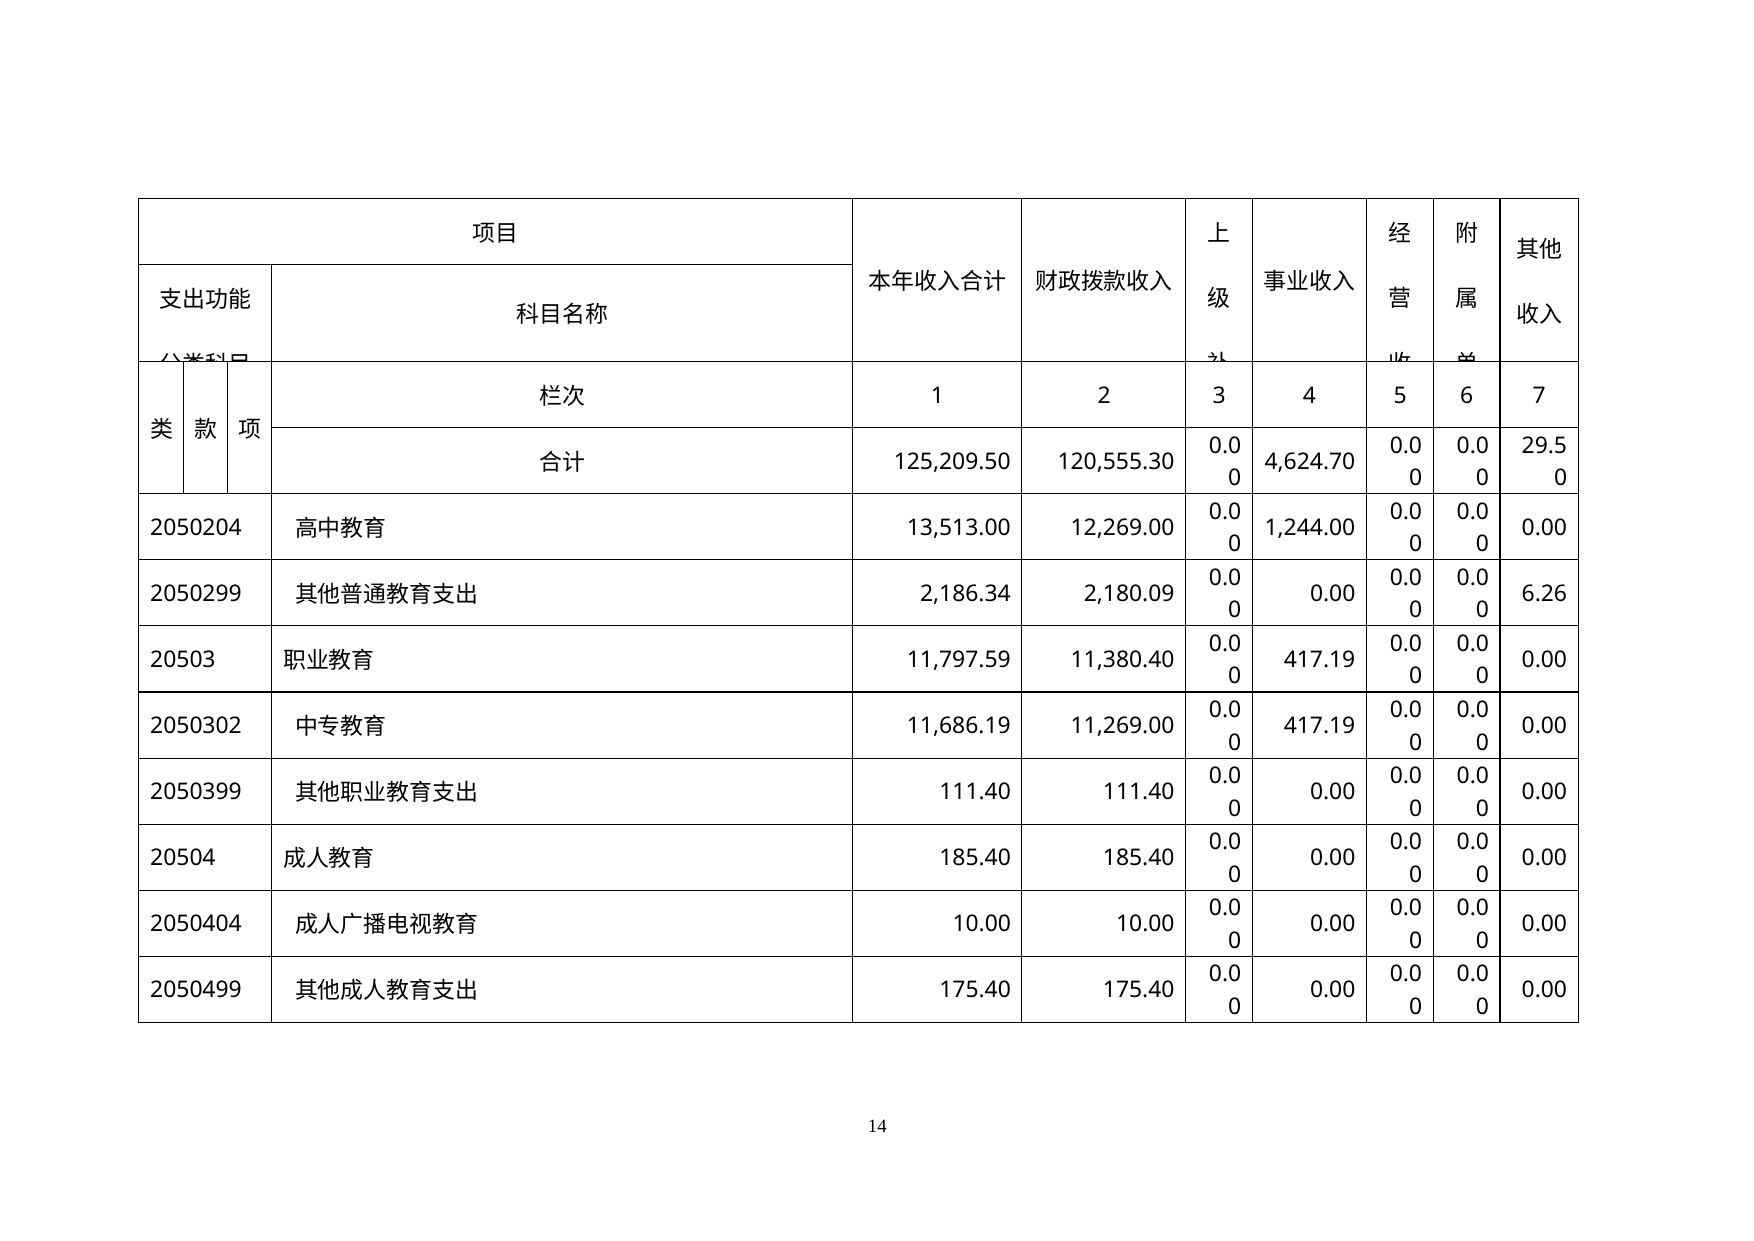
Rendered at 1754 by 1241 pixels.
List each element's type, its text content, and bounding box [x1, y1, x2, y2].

table_cell 0.00 [1186, 825, 1252, 889]
table_cell 29.50 [1501, 428, 1578, 493]
table_cell 0.00 [1186, 626, 1252, 691]
table_cell 0.00 [1434, 494, 1499, 559]
table_cell 0.00 [1253, 957, 1366, 1022]
table_cell 11,269.00 [1022, 693, 1185, 757]
table_cell 125,209.50 [853, 428, 1021, 493]
table_cell 科目名称 [272, 265, 852, 361]
table_cell 11,797.59 [853, 626, 1021, 691]
table_cell 0.00 [1367, 693, 1433, 757]
table_header 事业收入 [1253, 199, 1366, 361]
table_cell 1,244.00 [1253, 494, 1366, 559]
table_cell 175.40 [1022, 957, 1185, 1022]
table_cell 合计 [272, 428, 852, 493]
table_cell 0.00 [1367, 428, 1433, 493]
table_cell 120,555.30 [1022, 428, 1185, 493]
table_cell 4 [1253, 362, 1366, 427]
table_cell 12,269.00 [1022, 494, 1185, 559]
table_header 财政拨款收入 [1022, 199, 1185, 361]
table_cell 2,186.34 [853, 560, 1021, 625]
table_cell 0.00 [1367, 560, 1433, 625]
table_cell 2050499 [139, 957, 271, 1022]
table_cell 0.00 [1253, 891, 1366, 956]
table_cell 2050299 [139, 560, 271, 625]
table_cell 0.00 [1367, 759, 1433, 823]
table_cell 4,624.70 [1253, 428, 1366, 493]
table_cell 0.00 [1186, 693, 1252, 757]
table_cell 其他职业教育支出 [272, 759, 852, 823]
table_cell 20503 [139, 626, 271, 691]
table_cell 项 [228, 362, 271, 493]
table_cell 11,380.40 [1022, 626, 1185, 691]
table_cell 111.40 [1022, 759, 1185, 823]
table_cell 高中教育 [272, 494, 852, 559]
table_cell 0.00 [1501, 626, 1578, 691]
table_cell 类 [139, 362, 183, 493]
table_cell 2,180.09 [1022, 560, 1185, 625]
table_cell 417.19 [1253, 693, 1366, 757]
table_cell 185.40 [853, 825, 1021, 889]
table_cell 6 [1434, 362, 1499, 427]
table_cell 款 [184, 362, 227, 493]
table_cell 0.00 [1367, 825, 1433, 889]
table_cell 0.00 [1501, 891, 1578, 956]
table_cell 中专教育 [272, 693, 852, 757]
table_cell 成人广播电视教育 [272, 891, 852, 956]
table_cell 0.00 [1186, 428, 1252, 493]
table_cell 栏次 [272, 362, 852, 427]
table_cell 成人教育 [272, 825, 852, 889]
table_header 上级补助收入 [1186, 199, 1252, 361]
table_cell 0.00 [1367, 957, 1433, 1022]
table_cell 其他普通教育支出 [272, 560, 852, 625]
table_cell 111.40 [853, 759, 1021, 823]
table_cell 13,513.00 [853, 494, 1021, 559]
table_cell 0.00 [1501, 494, 1578, 559]
table_cell 职业教育 [272, 626, 852, 691]
table_cell 0.00 [1367, 626, 1433, 691]
table_cell 其他成人教育支出 [272, 957, 852, 1022]
table_header 附属单位上缴收入 [1434, 199, 1499, 361]
table_cell 6.26 [1501, 560, 1578, 625]
table_cell 0.00 [1186, 494, 1252, 559]
table_cell 支出功能分类科目编码 [139, 265, 271, 361]
table_cell 0.00 [1501, 957, 1578, 1022]
table_header 经营收入 [1367, 199, 1433, 361]
table_header 其他收入 [1501, 199, 1578, 361]
table_cell 0.00 [1434, 560, 1499, 625]
table_cell 0.00 [1186, 891, 1252, 956]
table_cell 2 [1022, 362, 1185, 427]
table_cell 2050399 [139, 759, 271, 823]
table_cell 0.00 [1434, 428, 1499, 493]
table_cell 0.00 [1367, 891, 1433, 956]
table_cell 0.00 [1253, 825, 1366, 889]
table_cell 0.00 [1253, 560, 1366, 625]
table_cell 0.00 [1501, 693, 1578, 757]
table_cell 0.00 [1186, 560, 1252, 625]
table_cell 0.00 [1253, 759, 1366, 823]
table_cell 0.00 [1434, 626, 1499, 691]
table_cell 2050404 [139, 891, 271, 956]
table_cell 11,686.19 [853, 693, 1021, 757]
table_cell 7 [1501, 362, 1578, 427]
table_header 本年收入合计 [853, 199, 1021, 361]
table_cell 1 [853, 362, 1021, 427]
table_cell 0.00 [1434, 693, 1499, 757]
table_cell 20504 [139, 825, 271, 889]
table_cell 5 [1367, 362, 1433, 427]
table_cell 0.00 [1434, 759, 1499, 823]
table_cell 0.00 [1186, 957, 1252, 1022]
table_header 项目 [139, 199, 852, 264]
table_cell 0.00 [1501, 759, 1578, 823]
table_cell 3 [1186, 362, 1252, 427]
table_cell 2050204 [139, 494, 271, 559]
table_cell 10.00 [853, 891, 1021, 956]
table_cell 0.00 [1367, 494, 1433, 559]
table_cell 0.00 [1434, 957, 1499, 1022]
table_cell 417.19 [1253, 626, 1366, 691]
table_cell 10.00 [1022, 891, 1185, 956]
table_cell 0.00 [1434, 825, 1499, 889]
table_cell 0.00 [1501, 825, 1578, 889]
table_cell 0.00 [1434, 891, 1499, 956]
table_cell 0.00 [1186, 759, 1252, 823]
table_cell 185.40 [1022, 825, 1185, 889]
table_cell 175.40 [853, 957, 1021, 1022]
table_cell 2050302 [139, 693, 271, 757]
